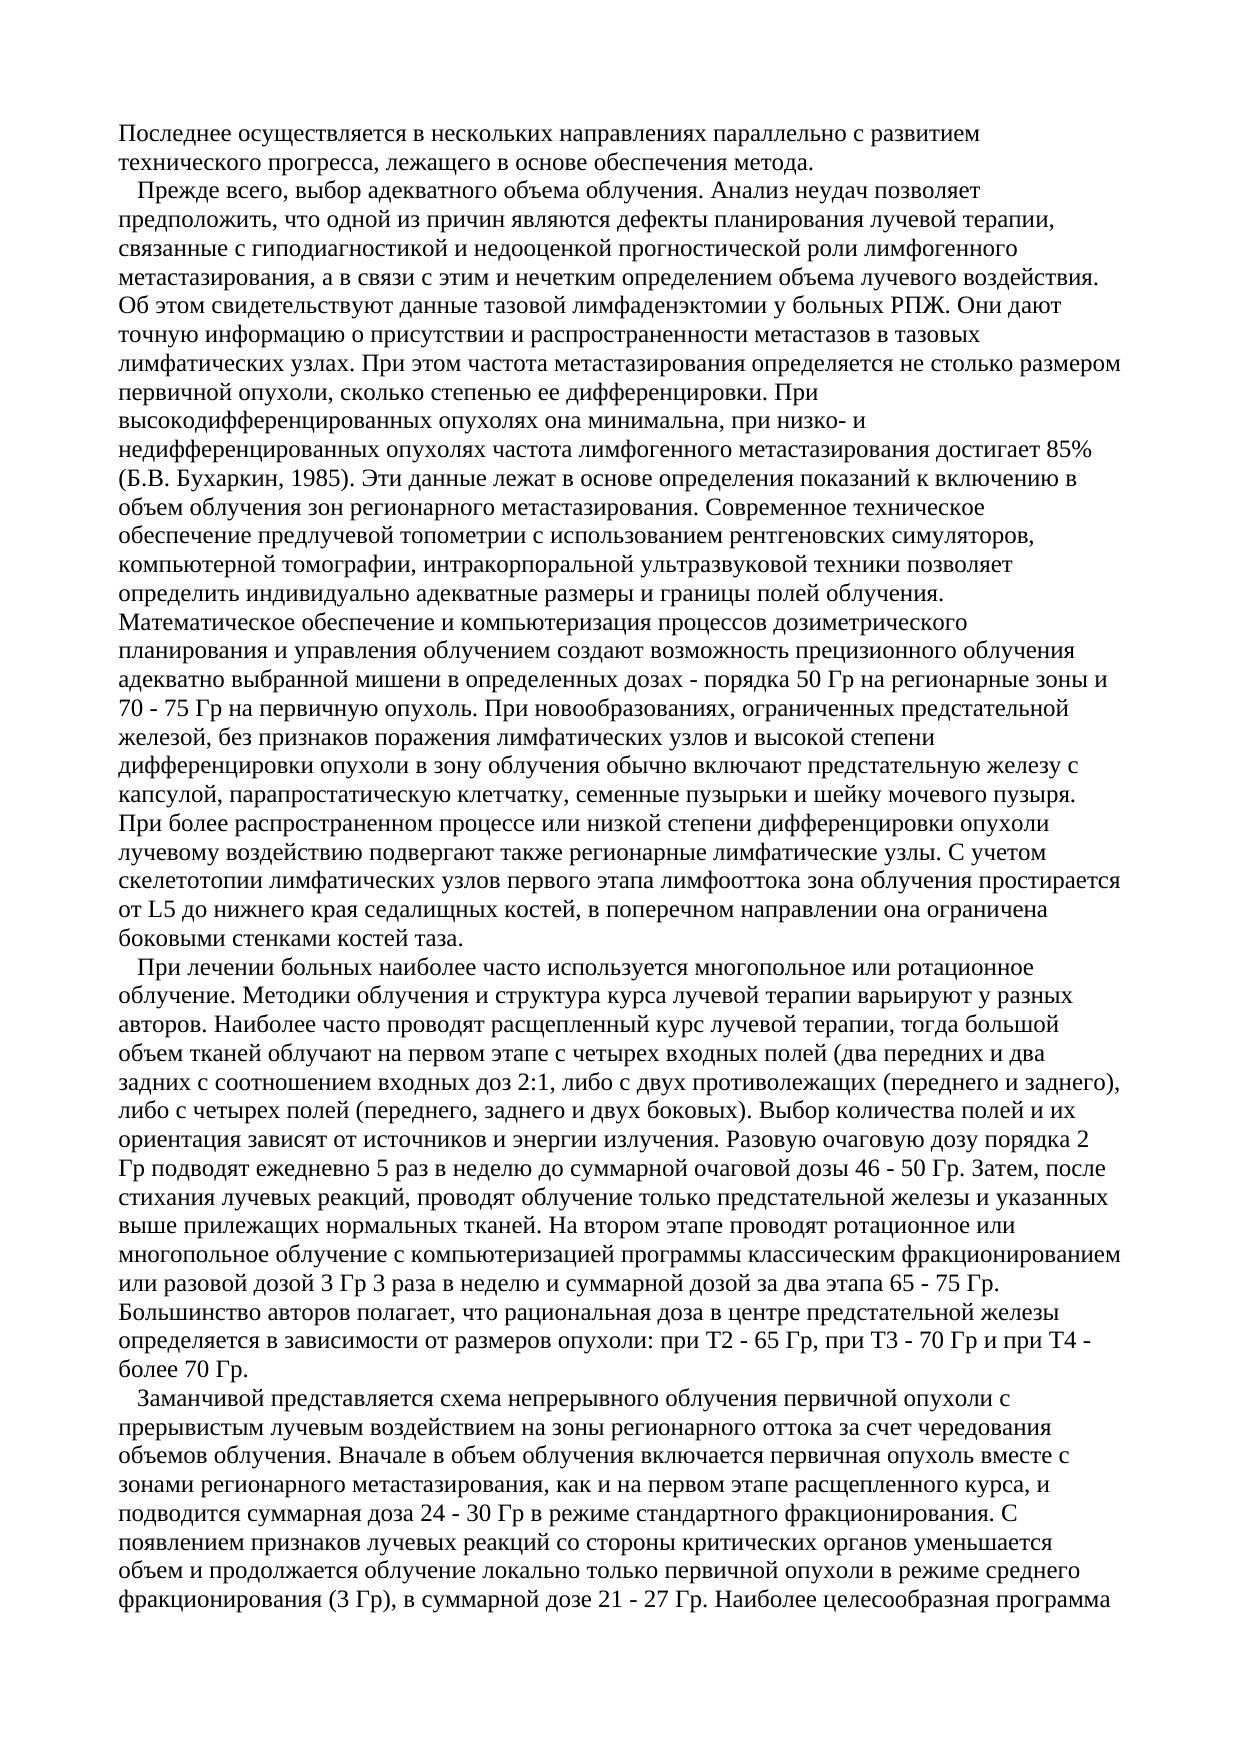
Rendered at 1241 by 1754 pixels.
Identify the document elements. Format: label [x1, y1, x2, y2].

text [118, 118, 1122, 1613]
